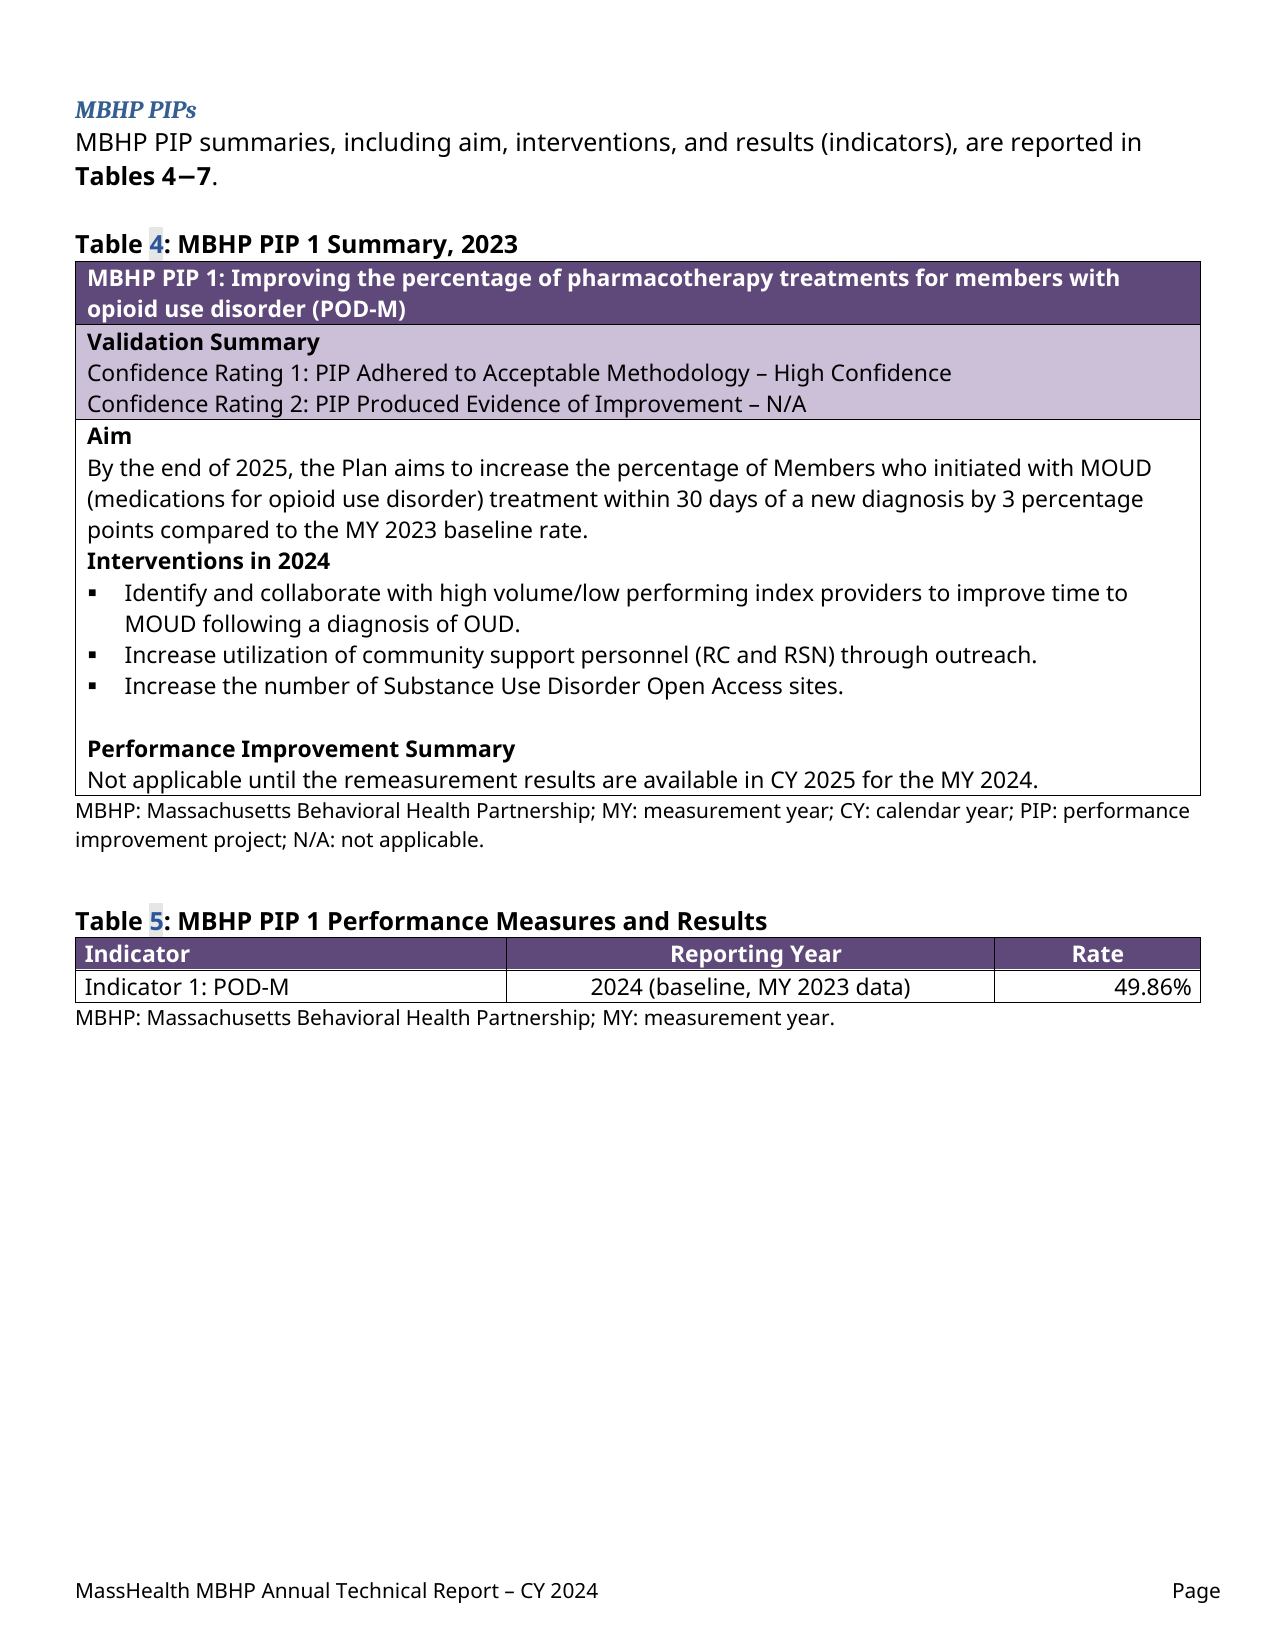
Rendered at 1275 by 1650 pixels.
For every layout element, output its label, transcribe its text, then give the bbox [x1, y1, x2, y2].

table_header MBHP PIP 1: Improving the percentage of pharmacotherapy treatments for members with opioid use disorder (POD-M) [76, 262, 1200, 324]
table_cell Validation Summary Confidence Rating 1: PIP Adhered to Acceptable Methodology – High Confidence Confidence Rating 2: PIP Produced Evidence of Improvement – N/A [76, 325, 1200, 419]
text MBHP PIP summaries, including aim, interventions, and results (indicators), are reported in Tables 4−7. [75, 124, 1200, 193]
subtitle MBHP PIPs [75, 96, 1200, 124]
table_header Rate [995, 938, 1200, 969]
table_cell Aim By the end of 2025, the Plan aims to increase the percentage of Members who initiated with MOUD (medications for opioid use disorder) treatment within 30 days of a new diagnosis by 3 percentage points compared to the MY 2023 baseline rate. Interventions in 2024 Identify and collaborate with high volume/low performing index providers to improve time to MOUD following a diagnosis of OUD. Increase utilization of community support personnel (RC and RSN) through outreach. Increase the number of Substance Use Disorder Open Access sites. Performance Improvement Summary Not applicable until the remeasurement results are available in CY 2025 for the MY 2024. [76, 420, 1200, 795]
table_cell 2024 (baseline, MY 2023 data) [507, 971, 994, 1002]
table_header Reporting Year [507, 938, 994, 969]
text MBHP: Massachusetts Behavioral Health Partnership; MY: measurement year; CY: calendar year; PIP: performance improvement project; N/A: not applicable. [75, 796, 1200, 853]
table_cell Indicator 1: POD-M [76, 971, 506, 1002]
text Table 4: MBHP PIP 1 Summary, 2023 [163, 227, 1200, 261]
table_header Indicator [76, 938, 506, 969]
text Table 5: MBHP PIP 1 Performance Measures and Results [163, 903, 1200, 937]
table_cell 49.86% [995, 971, 1200, 1002]
text Table 4: MBHP PIP 1 Summary, 2023 [75, 227, 149, 261]
text MBHP: Massachusetts Behavioral Health Partnership; MY: measurement year. [75, 1003, 1200, 1031]
